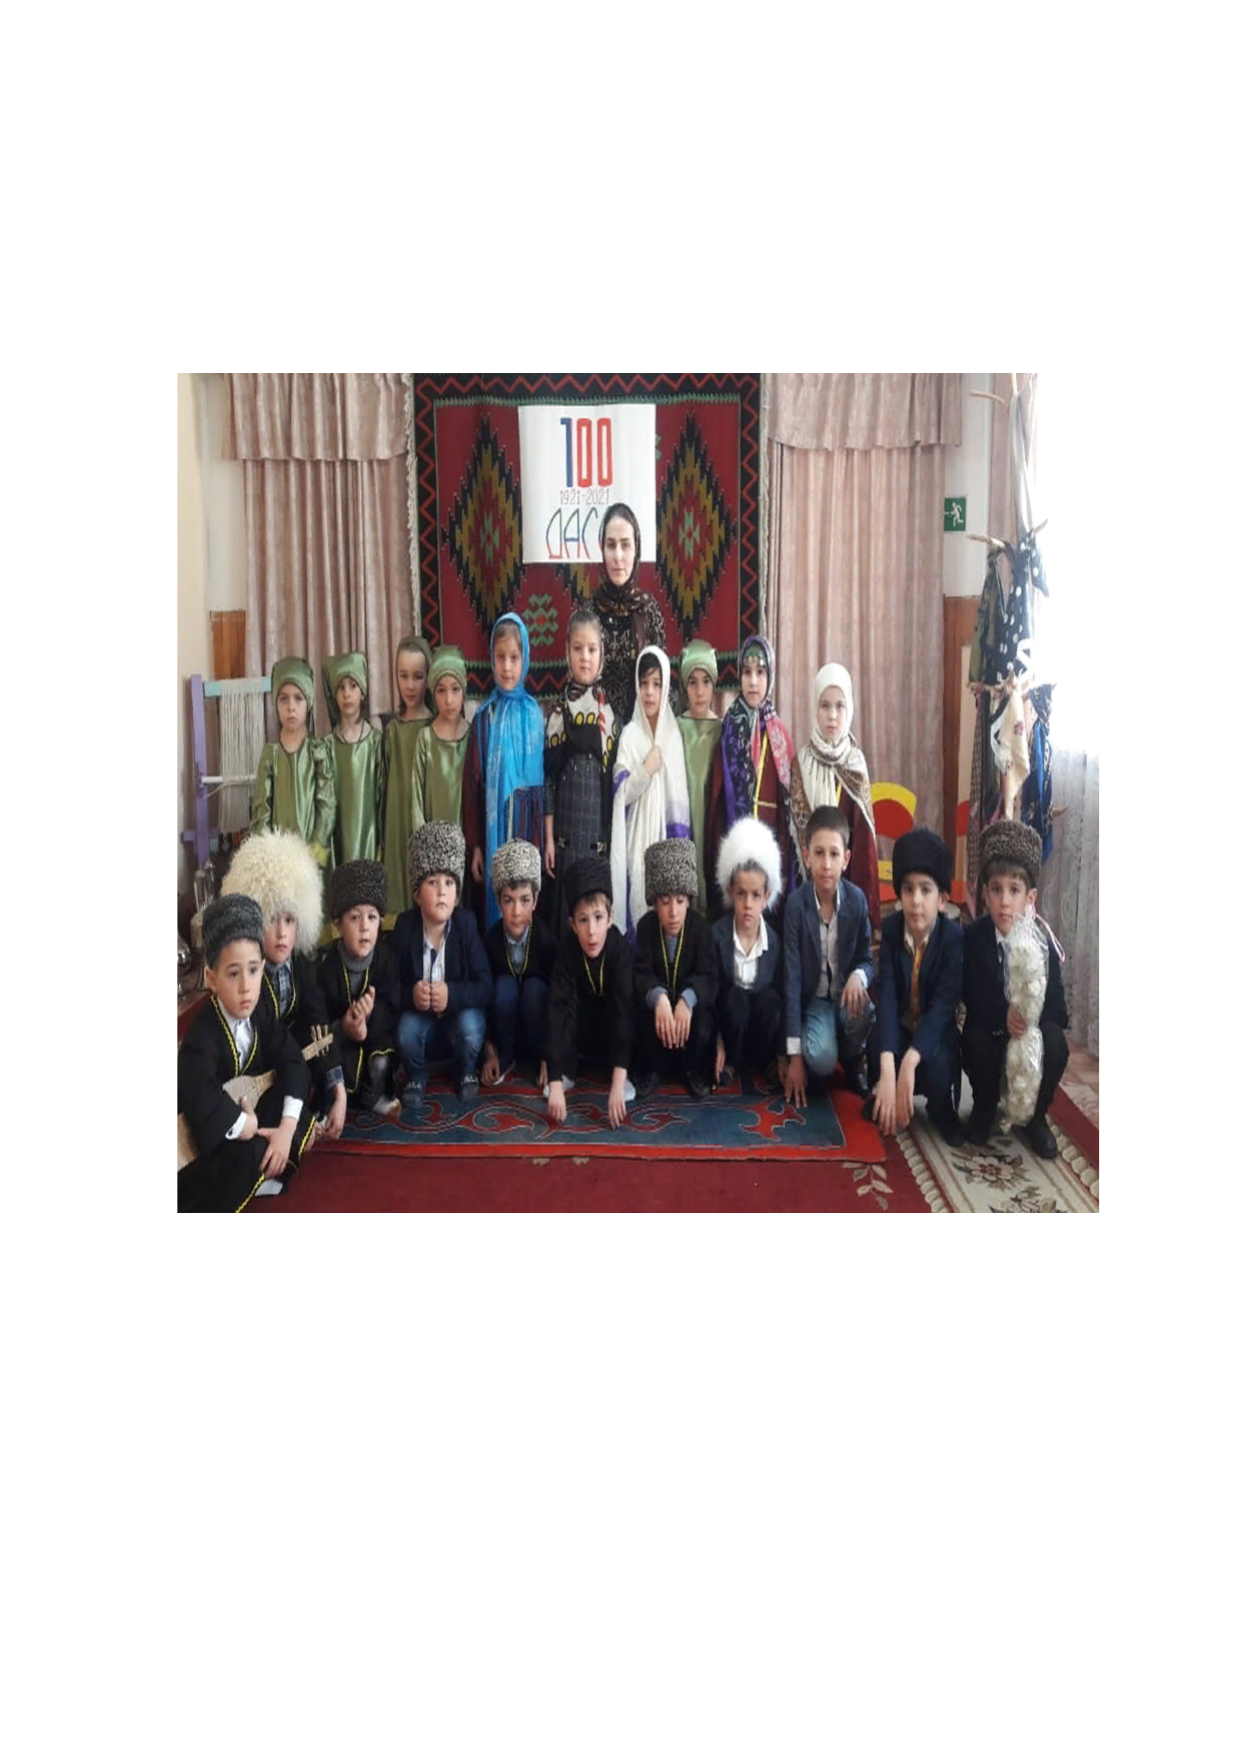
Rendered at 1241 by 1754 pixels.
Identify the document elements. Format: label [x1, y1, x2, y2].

picture [177, 373, 1100, 1213]
